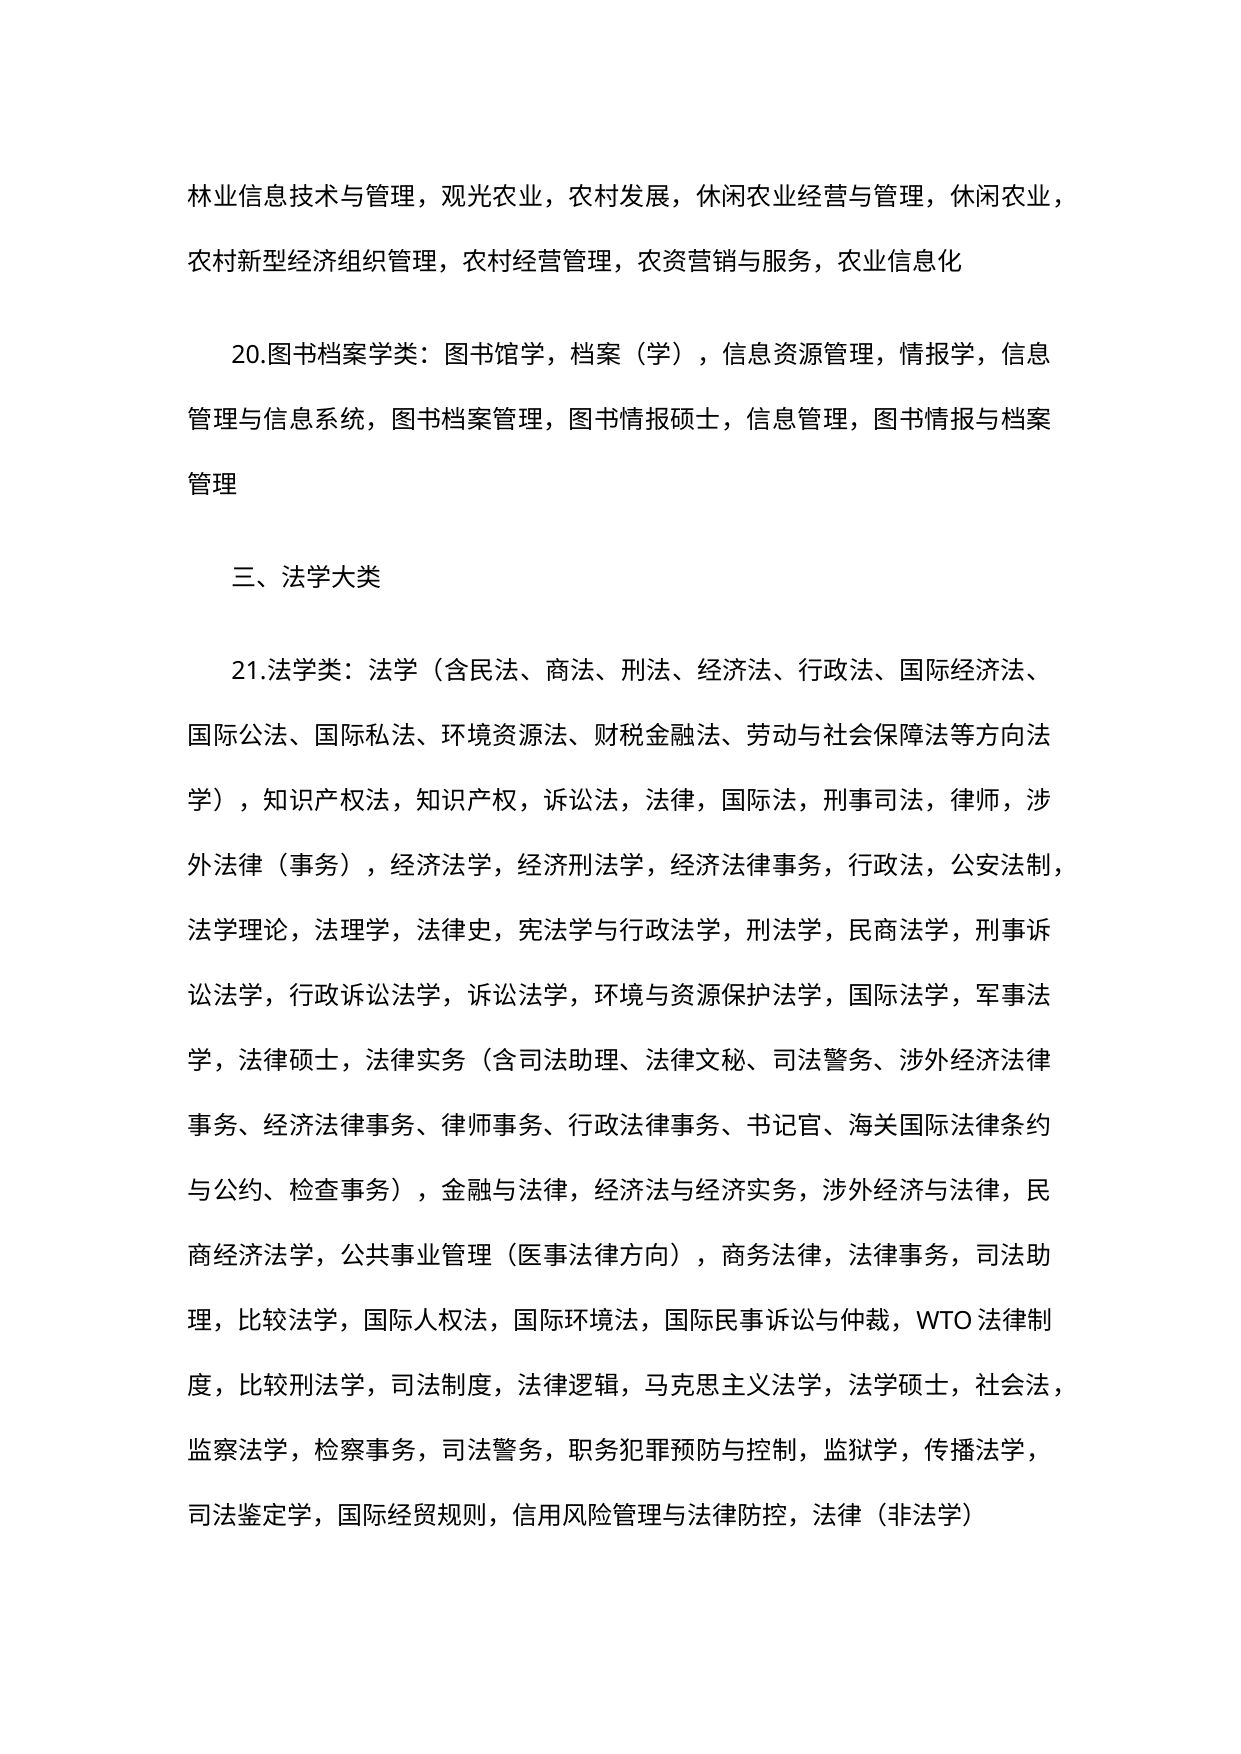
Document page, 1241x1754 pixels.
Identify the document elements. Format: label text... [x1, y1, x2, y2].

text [187, 162, 1053, 292]
text 20.图书档案学类：图书馆学，档案（学），信息资源管理，情报学，信息管理与信息系统，图书档案管理，图书情报硕士，信息管理，图书情报与档案管理 [187, 320, 1053, 515]
text 三、法学大类 [187, 543, 1053, 608]
text 21.法学类：法学（含民法、商法、刑法、经济法、行政法、国际经济法、国际公法、国际私法、环境资源法、财税金融法、劳动与社会保障法等方向法学），知识产权法，知识产权，诉讼法，法律，国际法，刑事司法，律师，涉外法律（事务），经济法学，经济刑法学，经济法律事务，行政法，公安法制，法学理论，法理学，法律史，宪法学与行政法学，刑法学，民商法学，刑事诉讼法学，行政诉讼法学，诉讼法学，环境与资源保护法学，国际法学，军事法学，法律硕士，法律实务（含司法助理、法律文秘、司法警务、涉外经济法律事务、经济法律事务、律师事务、行政法律事务、书记官、海关国际法律条约与公约、检查事务），金融与法律，经济法与经济实务，涉外经济与法律，民商经济法学，公共事业管理（医事法律方向），商务法律，法律事务，司法助理，比较法学，国际人权法，国际环境法，国际民事诉讼与仲裁，WTO法律制度，比较刑法学，司法制度，法律逻辑，马克思主义法学，法学硕士，社会法，监察法学，检察事务，司法警务，职务犯罪预防与控制，监狱学，传播法学，司法鉴定学，国际经贸规则，信用风险管理与法律防控，法律（非法学） [187, 636, 1053, 1546]
